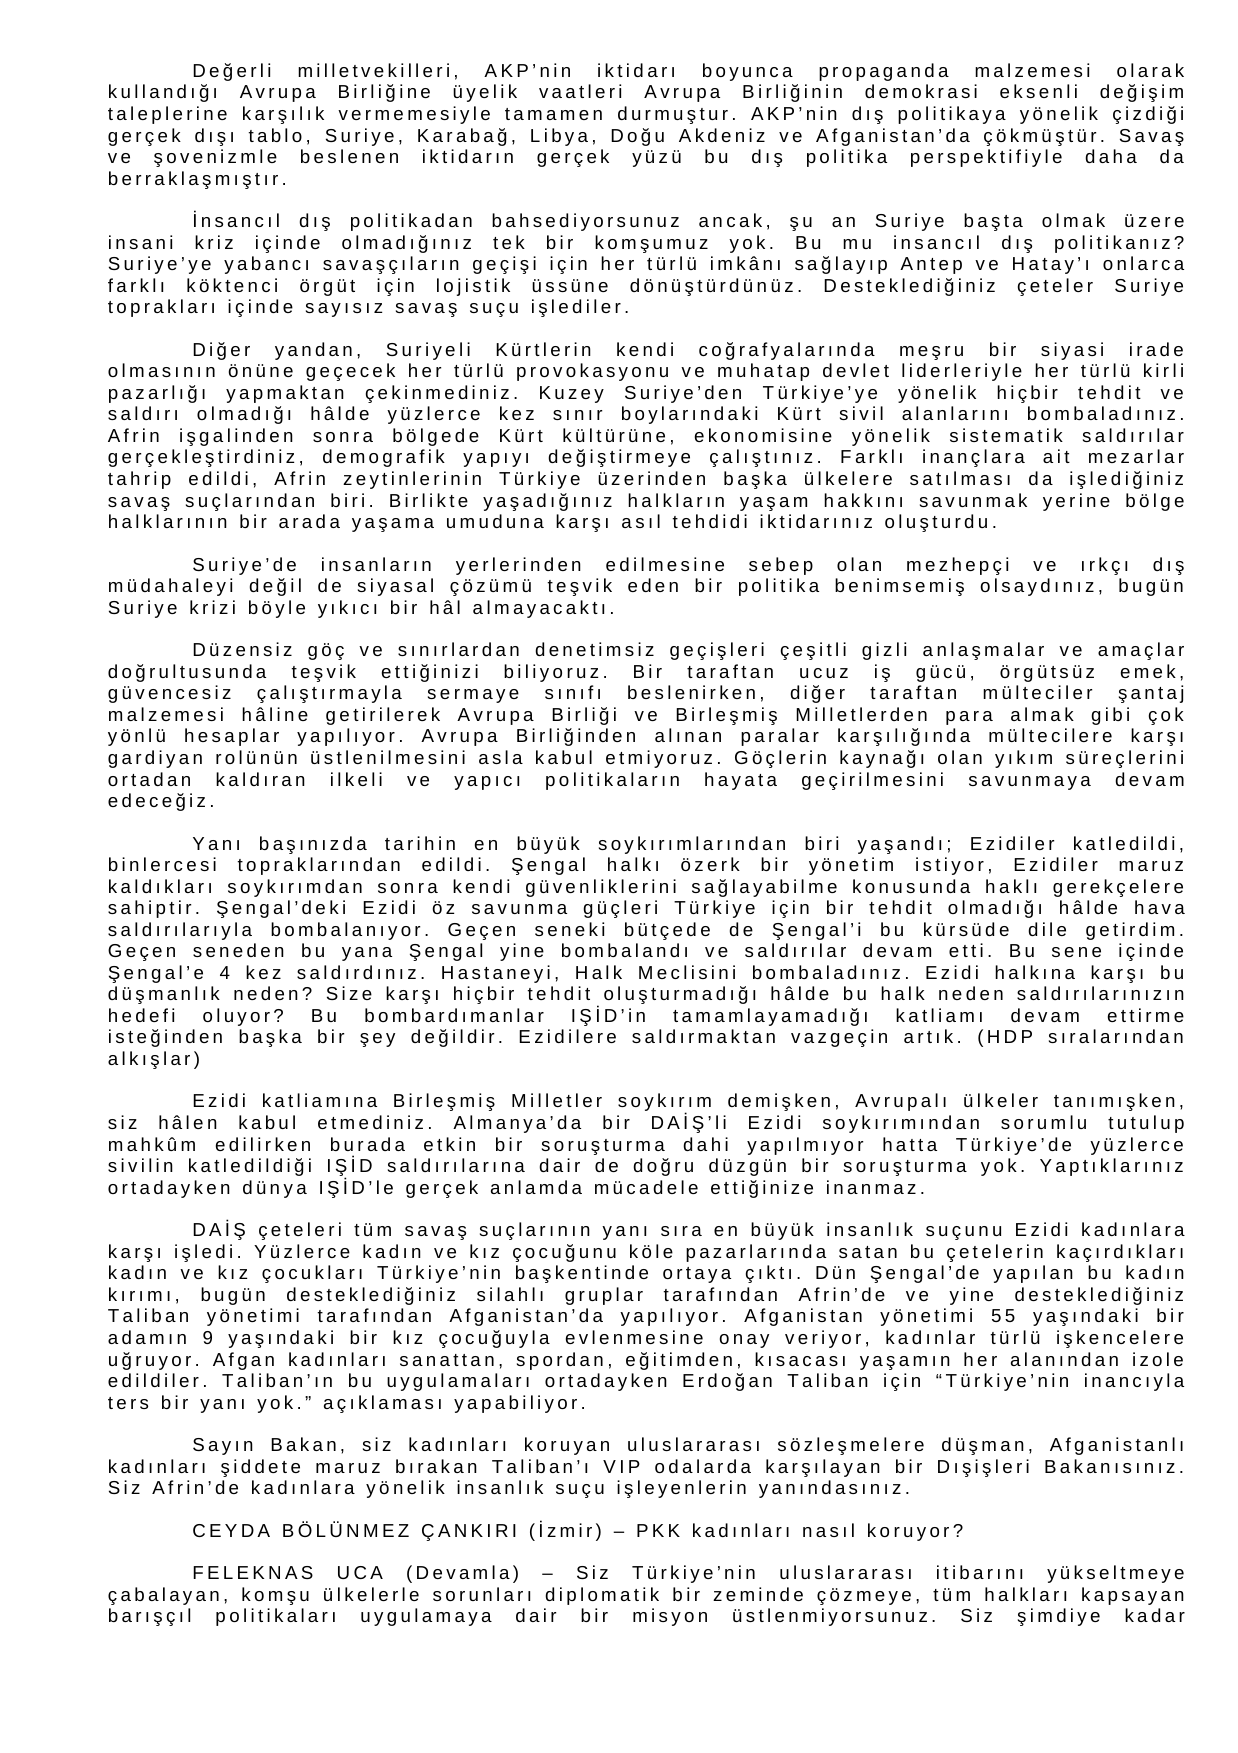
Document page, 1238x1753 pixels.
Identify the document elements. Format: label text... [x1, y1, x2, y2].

text Diğer yandan, Suriyeli Kürtlerin kendi coğrafyalarında meşru bir siyasi irade olmasının önüne geçecek her türlü provokasyonu ve muhatap devlet liderleriyle her türlü kirli pazarlığı yapmaktan çekinmediniz. Kuzey Suriye’den Türkiye’ye yönelik hiçbir tehdit ve saldırı olmadığı hâlde yüzlerce kez sınır boylarındaki Kürt sivil alanlarını bombaladınız. Afrin işgalinden sonra bölgede Kürt kültürüne, ekonomisine yönelik sistematik saldırılar gerçekleştirdiniz, demografik yapıyı değiştirmeye çalıştınız. Farklı inançlara ait mezarlar tahrip edildi, Afrin zeytinlerinin Türkiye üzerinden başka ülkelere satılması da işlediğiniz savaş suçlarından biri. Birlikte yaşadığınız halkların yaşam hakkını savunmak yerine bölge halklarının bir arada yaşama umuduna karşı asıl tehdidi iktidarınız oluşturdu. [108, 338, 1186, 533]
text İnsancıl dış politikadan bahsediyorsunuz ancak, şu an Suriye başta olmak üzere insani kriz içinde olmadığınız tek bir komşumuz yok. Bu mu insancıl dış politikanız? Suriye’ye yabancı savaşçıların geçişi için her türlü imkânı sağlayıp Antep ve Hatay’ı onlarca farklı köktenci örgüt için lojistik üssüne dönüştürdünüz. Desteklediğiniz çeteler Suriye toprakları içinde sayısız savaş suçu işlediler. [108, 210, 1186, 318]
text Düzensiz göç ve sınırlardan denetimsiz geçişleri çeşitli gizli anlaşmalar ve amaçlar doğrultusunda teşvik ettiğinizi biliyoruz. Bir taraftan ucuz iş gücü, örgütsüz emek, güvencesiz çalıştırmayla sermaye sınıfı beslenirken, diğer taraftan mülteciler şantaj malzemesi hâline getirilerek Avrupa Birliği ve Birleşmiş Milletlerden para almak gibi çok yönlü hesaplar yapılıyor. Avrupa Birliğinden alınan paralar karşılığında mültecilere karşı gardiyan rolünün üstlenilmesini asla kabul etmiyoruz. Göçlerin kaynağı olan yıkım süreçlerini ortadan kaldıran ilkeli ve yapıcı politikaların hayata geçirilmesini savunmaya devam edeceğiz. [108, 639, 1186, 811]
text Suriye’de insanların yerlerinden edilmesine sebep olan mezhepçi ve ırkçı dış müdahaleyi değil de siyasal çözümü teşvik eden bir politika benimsemiş olsaydınız, bugün Suriye krizi böyle yıkıcı bir hâl almayacaktı. [108, 553, 1186, 618]
text Değerli milletvekilleri, AKP’nin iktidarı boyunca propaganda malzemesi olarak kullandığı Avrupa Birliğine üyelik vaatleri Avrupa Birliğinin demokrasi eksenli değişim taleplerine karşılık vermemesiyle tamamen durmuştur. AKP’nin dış politikaya yönelik çizdiği gerçek dışı tablo, Suriye, Karabağ, Libya, Doğu Akdeniz ve Afganistan’da çökmüştür. Savaş ve şovenizmle beslenen iktidarın gerçek yüzü bu dış politika perspektifiyle daha da berraklaşmıştır. [108, 60, 1186, 189]
text Ezidi katliamına Birleşmiş Milletler soykırım demişken, Avrupalı ülkeler tanımışken, siz hâlen kabul etmediniz. Almanya’da bir DAİŞ’li Ezidi soykırımından sorumlu tutulup mahkûm edilirken burada etkin bir soruşturma dahi yapılmıyor hatta Türkiye’de yüzlerce sivilin katledildiği IŞİD saldırılarına dair de doğru düzgün bir soruşturma yok. Yaptıklarınız ortadayken dünya IŞİD’le gerçek anlamda mücadele ettiğinize inanmaz. [108, 1090, 1186, 1198]
text Yanı başınızda tarihin en büyük soykırımlarından biri yaşandı; Ezidiler katledildi, binlercesi topraklarından edildi. Şengal halkı özerk bir yönetim istiyor, Ezidiler maruz kaldıkları soykırımdan sonra kendi güvenliklerini sağlayabilme konusunda haklı gerekçelere sahiptir. Şengal’deki Ezidi öz savunma güçleri Türkiye için bir tehdit olmadığı hâlde hava saldırılarıyla bombalanıyor. Geçen seneki bütçede de Şengal’i bu kürsüde dile getirdim. Geçen seneden bu yana Şengal yine bombalandı ve saldırılar devam etti. Bu sene içinde Şengal’e 4 kez saldırdınız. Hastaneyi, Halk Meclisini bombaladınız. Ezidi halkına karşı bu düşmanlık neden? Size karşı hiçbir tehdit oluşturmadığı hâlde bu halk neden saldırılarınızın hedefi oluyor? Bu bombardımanlar IŞİD’in tamamlayamadığı katliamı devam ettirme isteğinden başka bir şey değildir. Ezidilere saldırmaktan vazgeçin artık. (HDP sıralarından alkışlar) [108, 832, 1186, 1069]
text CEYDA BÖLÜNMEZ ÇANKIRI (İzmir) – PKK kadınları nasıl koruyor? [108, 1519, 1186, 1541]
text DAİŞ çeteleri tüm savaş suçlarının yanı sıra en büyük insanlık suçunu Ezidi kadınlara karşı işledi. Yüzlerce kadın ve kız çocuğunu köle pazarlarında satan bu çetelerin kaçırdıkları kadın ve kız çocukları Türkiye’nin başkentinde ortaya çıktı. Dün Şengal’de yapılan bu kadın kırımı, bugün desteklediğiniz silahlı gruplar tarafından Afrin’de ve yine desteklediğiniz Taliban yönetimi tarafından Afganistan’da yapılıyor. Afganistan yönetimi 55 yaşındaki bir adamın 9 yaşındaki bir kız çocuğuyla evlenmesine onay veriyor, kadınlar türlü işkencelere uğruyor. Afgan kadınları sanattan, spordan, eğitimden, kısacası yaşamın her alanından izole edildiler. Taliban’ın bu uygulamaları ortadayken Erdoğan Taliban için “Türkiye’nin inancıyla ters bir yanı yok.” açıklaması yapabiliyor. [108, 1219, 1186, 1413]
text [108, 1562, 1186, 1626]
text Sayın Bakan, siz kadınları koruyan uluslararası sözleşmelere düşman, Afganistanlı kadınları şiddete maruz bırakan Taliban’ı VIP odalarda karşılayan bir Dışişleri Bakanısınız. Siz Afrin’de kadınlara yönelik insanlık suçu işleyenlerin yanındasınız. [108, 1434, 1186, 1498]
